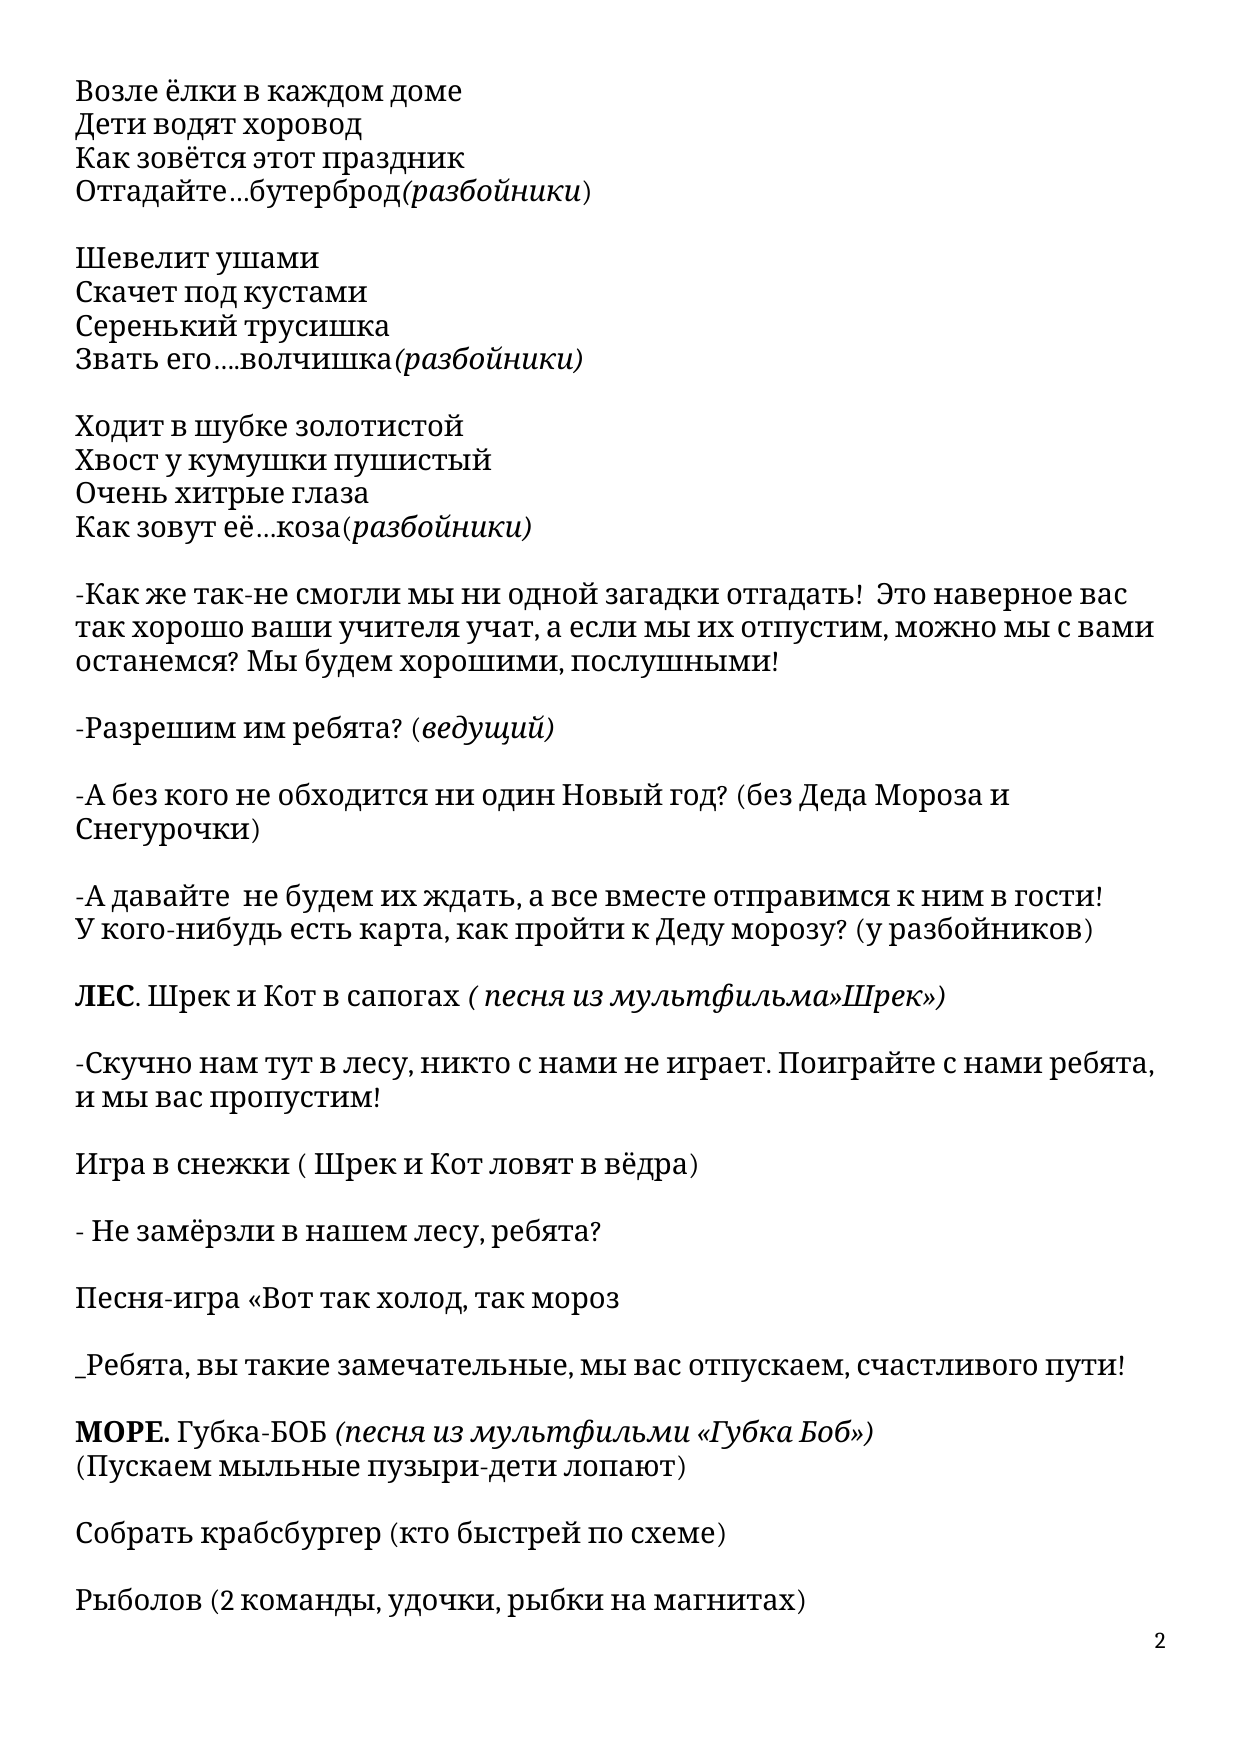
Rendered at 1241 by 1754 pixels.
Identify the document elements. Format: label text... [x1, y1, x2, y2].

text ЛЕС. Шрек и Кот в сапогах ( песня из мультфильма»Шрек») [75, 981, 1165, 1014]
text Шевелит ушами [75, 243, 1165, 276]
text - Не замёрзли в нашем лесу, ребята? [75, 1215, 1165, 1249]
text Звать его….волчишка(разбойники) [75, 343, 1165, 377]
text Хвост у кумушки пушистый [75, 444, 1165, 477]
text Как зовут её…коза(разбойники) [75, 511, 1165, 544]
text Возле ёлки в каждом доме [75, 75, 1165, 108]
text -Разрешим им ребята? (ведущий) [75, 712, 1165, 746]
text Как зовётся этот праздник [75, 142, 1165, 176]
text МОРЕ. Губка-БОБ (песня из мультфильми «Губка Боб») [75, 1417, 1165, 1450]
text Отгадайте…бутерброд(разбойники) [75, 176, 1165, 209]
text (Пускаем мыльные пузыри-дети лопают) [75, 1450, 1165, 1484]
text Ходит в шубке золотистой [75, 410, 1165, 444]
text -Как же так-не смогли мы ни одной загадки отгадать! Это наверное вас так хорошо ваши учителя учат, а если мы их отпустим, можно мы с вами останемся? Мы будем хорошими, послушными! [75, 578, 1165, 679]
text Игра в снежки ( Шрек и Кот ловят в вёдра) [75, 1148, 1165, 1182]
text У кого-нибудь есть карта, как пройти к Деду морозу? (у разбойников) [75, 913, 1165, 947]
text Собрать крабсбургер (кто быстрей по схеме) [75, 1517, 1165, 1551]
text _Ребята, вы такие замечательные, мы вас отпускаем, счастливого пути! [75, 1349, 1165, 1383]
text Серенький трусишка [75, 310, 1165, 343]
text Рыболов (2 команды, удочки, рыбки на магнитах) [75, 1584, 1165, 1618]
text Песня-игра «Вот так холод, так мороз [75, 1282, 1165, 1316]
text -А давайте не будем их ждать, а все вместе отправимся к ним в гости! [75, 880, 1165, 913]
text Очень хитрые глаза [75, 477, 1165, 511]
text -А без кого не обходится ни один Новый год? (без Деда Мороза и Снегурочки) [75, 779, 1165, 846]
text Дети водят хоровод [75, 108, 1165, 142]
text -Скучно нам тут в лесу, никто с нами не играет. Поиграйте с нами ребята, и мы вас пропустим! [75, 1048, 1165, 1115]
text Скачет под кустами [75, 276, 1165, 310]
